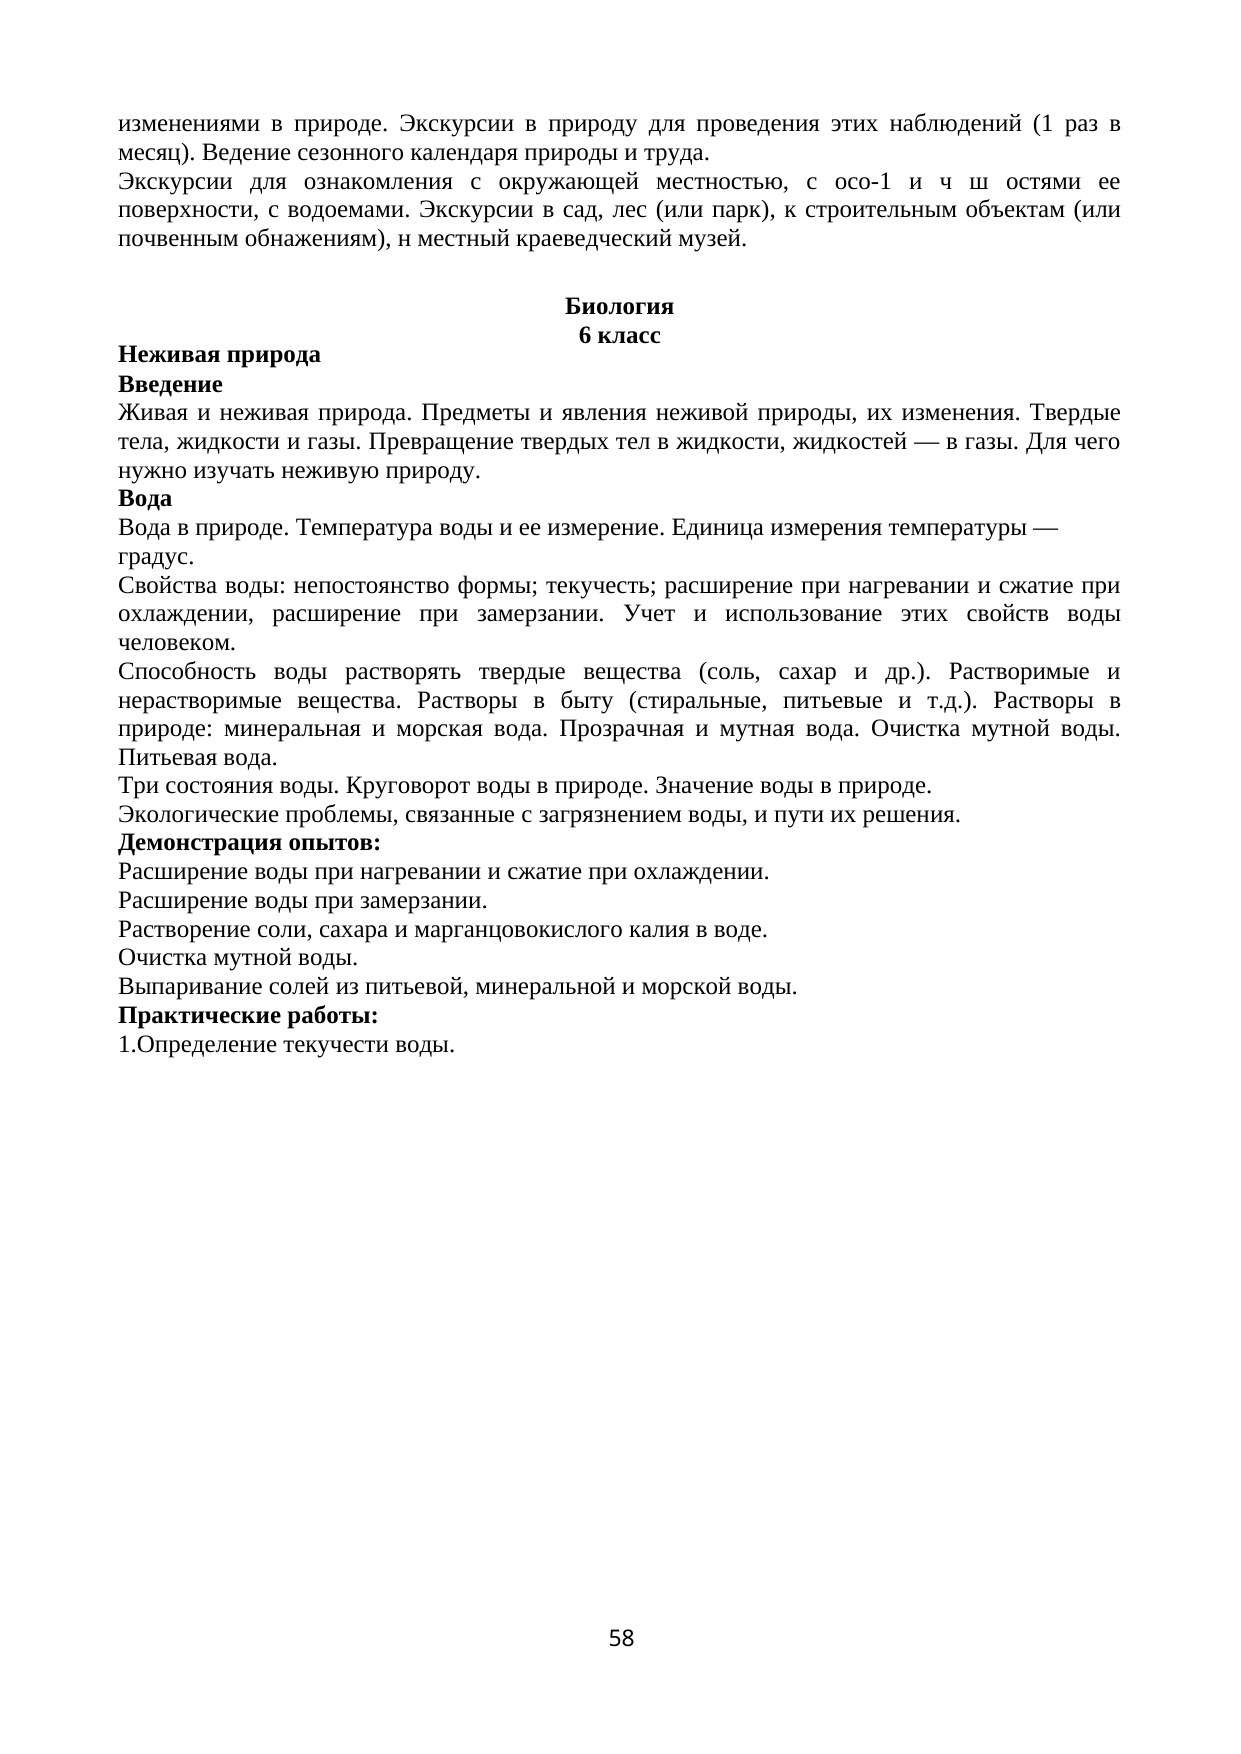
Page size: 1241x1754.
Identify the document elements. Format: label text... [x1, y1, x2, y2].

text Биология 6 класс [565, 291, 676, 348]
text Способность воды растворять твердые вещества (соль, сахар и др.). Растворимые и нерастворимые вещества. Растворы в быту (стиральные, питьевые и т.д.). Растворы в природе: минеральная и морская вода. Прозрачная и мутная вода. Очистка мутной воды. Питьевая вода. [118, 656, 1122, 771]
text Введение [118, 369, 338, 397]
text Живая и неживая природа. Предметы и явления неживой природы, их изменения. Твердые тела, жидкости и газы. Превращение твердых тел в жидкости, жидкостей — в газы. Для чего нужно изучать неживую природу. [118, 397, 1122, 484]
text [118, 108, 1122, 166]
text Три состояния воды. Круговорот воды в природе. Значение воды в природе. Экологические проблемы, связанные с загрязнением воды, и пути их решения. Демонстрация опытов: [118, 771, 963, 856]
subtitle Практические работы: [118, 1000, 1146, 1029]
text Свойства воды: непостоянство формы; текучесть; расширение при нагревании и сжатие при охлаждении, расширение при замерзании. Учет и использование этих свойств воды человеком. [118, 570, 1122, 656]
text 1.Определение текучести воды. [118, 1029, 1146, 1058]
subtitle Вода [118, 484, 1146, 512]
subtitle Неживая природа [118, 339, 338, 368]
text Выпаривание солей из питьевой, минеральной и морской воды. [118, 971, 1146, 1000]
text Растворение соли, сахара и марганцовокислого калия в воде. Очистка мутной воды. [118, 914, 844, 971]
text Вода в природе. Температура воды и ее измерение. Единица измерения температуры — градус. [118, 512, 1113, 570]
text Экскурсии для ознакомления с окружающей местностью, с осо-1 и ч ш остями ее поверхности, с водоемами. Экскурсии в сад, лес (или парк), к строительным объектам (или почвенным обнажениям), н местный краеведческий музей. [118, 166, 1122, 252]
text Расширение воды при нагревании и сжатие при охлаждении. Расширение воды при замерзании. [118, 856, 838, 913]
